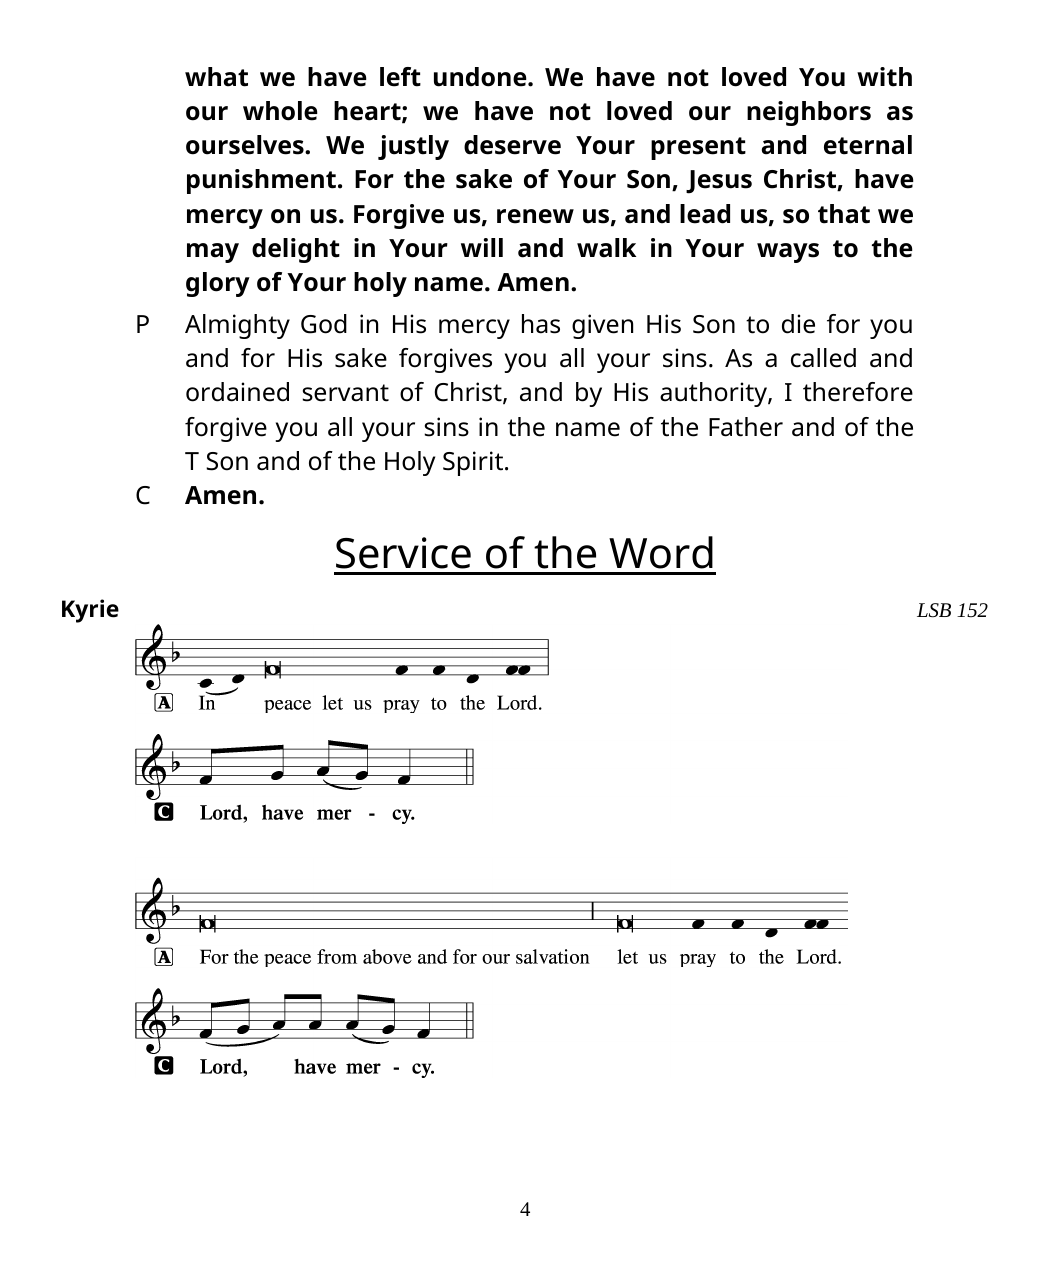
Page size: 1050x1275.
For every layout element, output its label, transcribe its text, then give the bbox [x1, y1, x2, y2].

text Kyrie LSB 152 [60, 593, 990, 624]
text P Almighty God in His mercy has given His Son to die for you and for His sake forgives you all your sins. As a called and ordained servant of Christ, and by His authority, I therefore forgive you all your sins in the name of the Father and of the T Son and of the Holy Spirit. [135, 307, 915, 477]
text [135, 60, 915, 298]
picture [135, 624, 848, 824]
subtitle Service of the Word [60, 524, 990, 581]
picture [135, 857, 848, 1078]
text C Amen. [135, 477, 915, 511]
